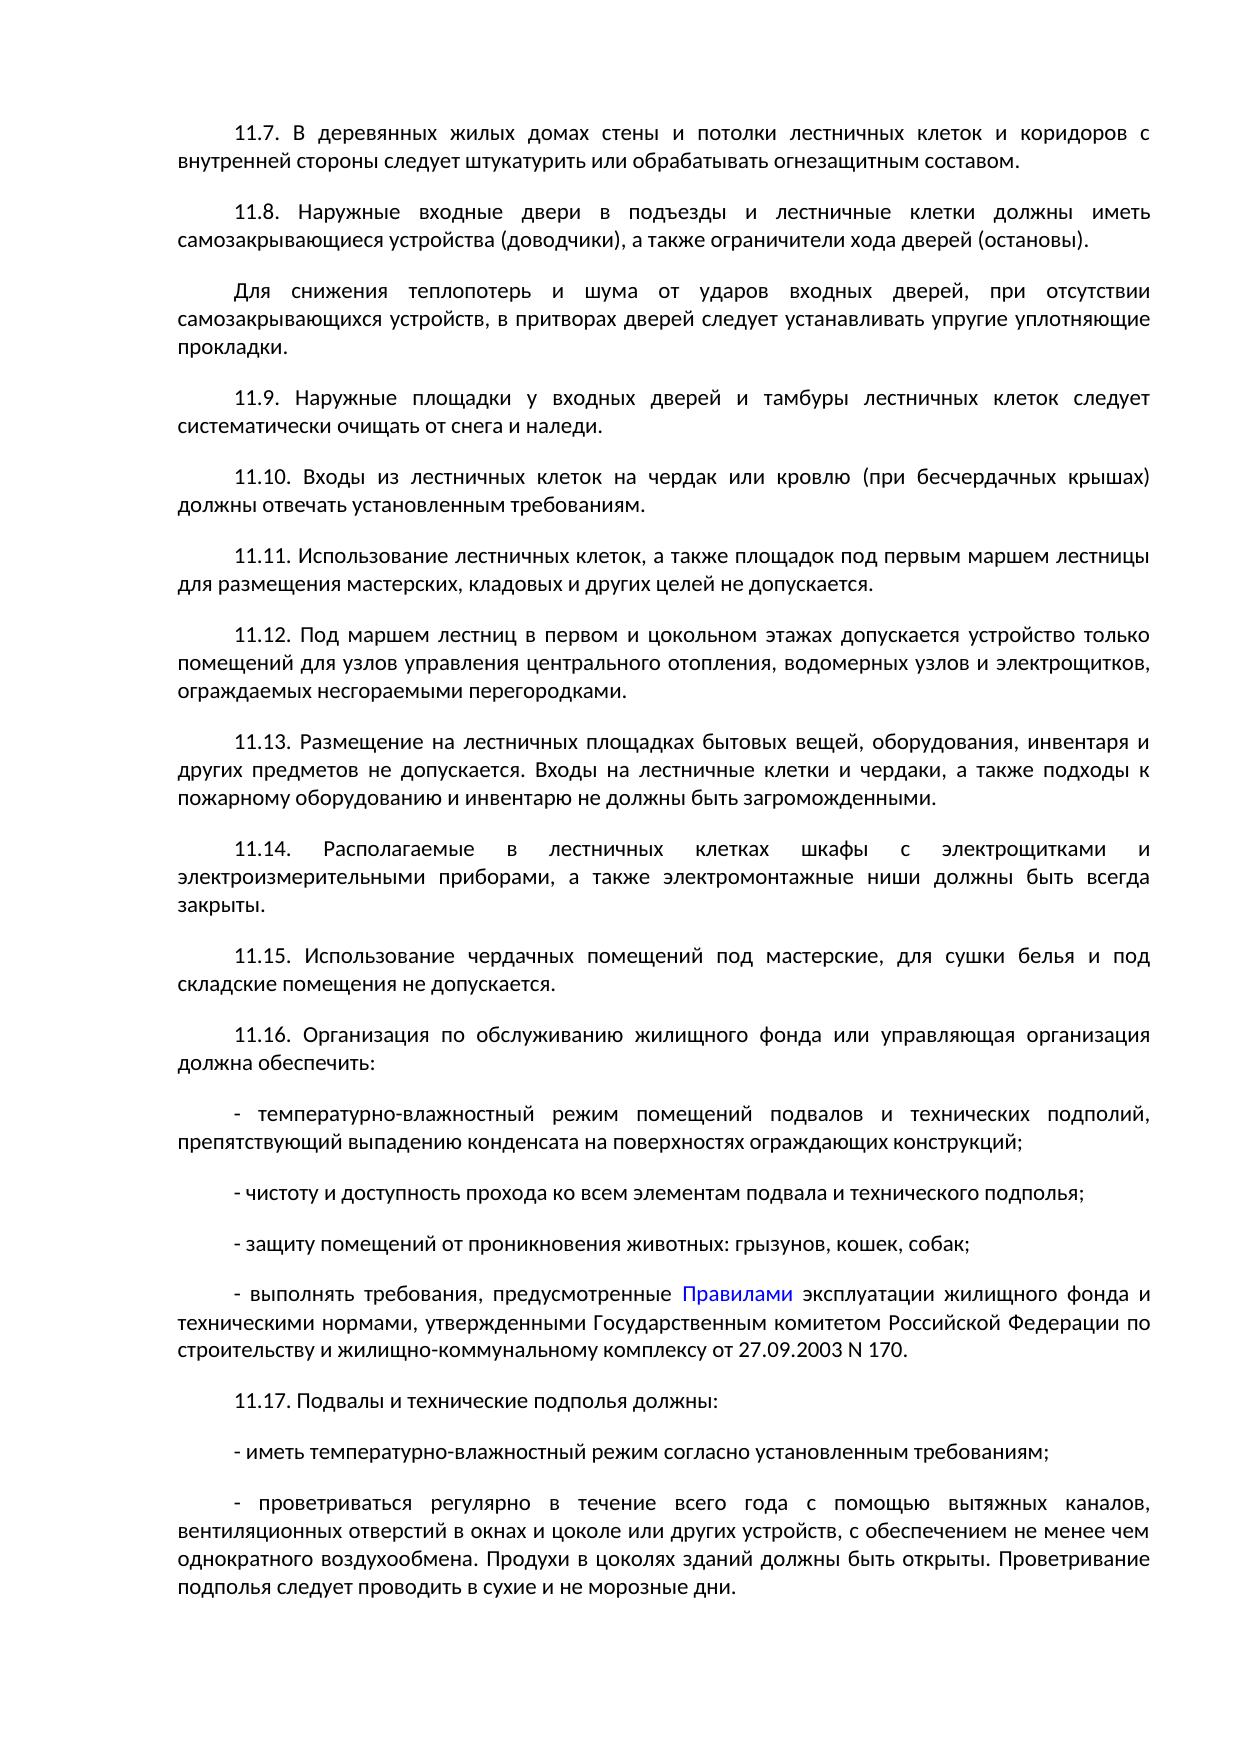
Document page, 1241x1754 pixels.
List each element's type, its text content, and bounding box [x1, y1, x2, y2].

text 11.11. Использование лестничных клеток, а также площадок под первым маршем лестницы для размещения мастерских, кладовых и других целей не допускается. [177, 541, 1152, 597]
text 11.17. Подвалы и технические подполья должны: [177, 1387, 1152, 1414]
text 11.14. Располагаемые в лестничных клетках шкафы с электрощитками и электроизмерительными приборами, а также электромонтажные ниши должны быть всегда закрыты. [177, 834, 1152, 918]
text - чистоту и доступность прохода ко всем элементам подвала и технического подполья; [177, 1178, 1152, 1206]
text - защиту помещений от проникновения животных: грызунов, кошек, собак; [177, 1229, 1152, 1257]
text 11.8. Наружные входные двери в подъезды и лестничные клетки должны иметь самозакрывающиеся устройства (доводчики), а также ограничители хода дверей (остановы). [177, 197, 1152, 253]
text 11.9. Наружные площадки у входных дверей и тамбуры лестничных клеток следует систематически очищать от снега и наледи. [177, 383, 1152, 439]
text - иметь температурно-влажностный режим согласно установленным требованиям; [177, 1437, 1152, 1466]
text 11.7. В деревянных жилых домах стены и потолки лестничных клеток и коридоров с внутренней стороны следует штукатурить или обрабатывать огнезащитным составом. [177, 118, 1152, 174]
text 11.12. Под маршем лестниц в первом и цокольном этажах допускается устройство только помещений для узлов управления центрального отопления, водомерных узлов и электрощитков, ограждаемых несгораемыми перегородками. [177, 620, 1152, 704]
text - выполнять требования, предусмотренные Правилами эксплуатации жилищного фонда и техническими нормами, утвержденными Государственным комитетом Российской Федерации по строительству и жилищно-коммунальному комплексу от 27.09.2003 N 170. [177, 1279, 1152, 1364]
text - проветриваться регулярно в течение всего года с помощью вытяжных каналов, вентиляционных отверстий в окнах и цоколе или других устройств, с обеспечением не менее чем однократного воздухообмена. Продухи в цоколях зданий должны быть открыты. Проветривание подполья следует проводить в сухие и не морозные дни. [177, 1488, 1152, 1601]
text 11.15. Использование чердачных помещений под мастерские, для сушки белья и под складские помещения не допускается. [177, 941, 1152, 997]
text - температурно-влажностный режим помещений подвалов и технических подполий, препятствующий выпадению конденсата на поверхностях ограждающих конструкций; [177, 1099, 1152, 1155]
text 11.13. Размещение на лестничных площадках бытовых вещей, оборудования, инвентаря и других предметов не допускается. Входы на лестничные клетки и чердаки, а также подходы к пожарному оборудованию и инвентарю не должны быть загроможденными. [177, 727, 1152, 811]
text 11.10. Входы из лестничных клеток на чердак или кровлю (при бесчердачных крышах) должны отвечать установленным требованиям. [177, 462, 1152, 518]
text Для снижения теплопотерь и шума от ударов входных дверей, при отсутствии самозакрывающихся устройств, в притворах дверей следует устанавливать упругие уплотняющие прокладки. [177, 276, 1152, 360]
text 11.16. Организация по обслуживанию жилищного фонда или управляющая организация должна обеспечить: [177, 1020, 1152, 1076]
